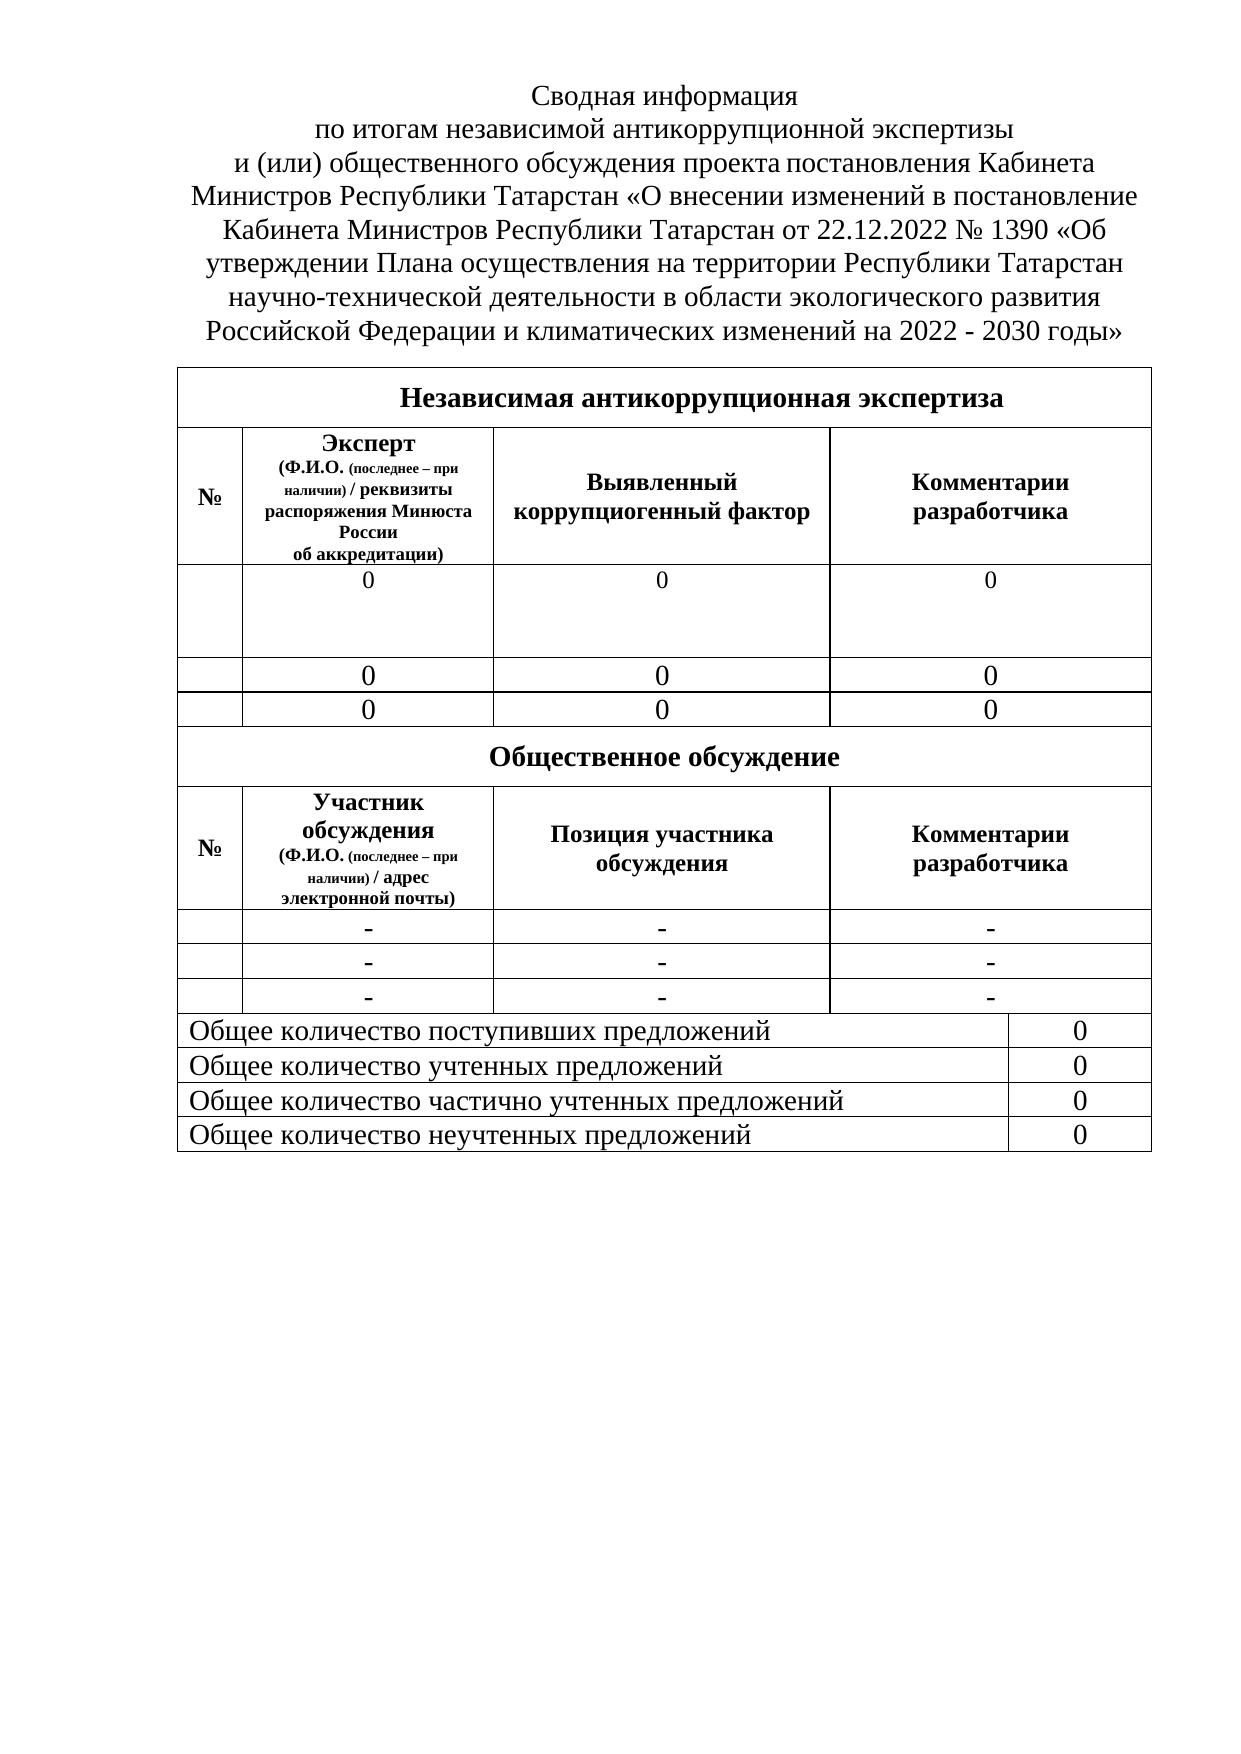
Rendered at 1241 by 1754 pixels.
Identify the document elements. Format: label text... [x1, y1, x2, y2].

table_cell 0 [1009, 1083, 1151, 1116]
table_cell 0 [243, 693, 493, 726]
table_cell Общее количество неучтенных предложений [178, 1117, 1008, 1151]
table_cell - [243, 910, 493, 943]
table_cell - [243, 979, 493, 1012]
table_cell 0 [831, 693, 1151, 726]
table_cell - [494, 979, 829, 1012]
text и (или) общественного обсуждения проекта постановления Кабинета Министров Республики Татарстан «О внесении изменений в постановление Кабинета Министров Республики Татарстан от 22.12.2022 № 1390 «Об утверждении Плана осуществления на территории Республики Татарстан научно-технической деятельности в области экологического развития Российской Федерации и климатических изменений на 2022 - 2030 годы» [177, 145, 1152, 346]
table_cell - [831, 979, 1151, 1012]
table_cell Комментарии разработчика [831, 428, 1151, 564]
table_cell 0 [1009, 1048, 1151, 1082]
table_cell - [494, 944, 829, 978]
table_cell 0 [243, 565, 493, 657]
table_cell 0 [1009, 1014, 1151, 1047]
table_cell Общее количество поступивших предложений [178, 1014, 1008, 1047]
table_cell - [831, 910, 1151, 943]
table_cell 0 [831, 658, 1151, 691]
table_header Независимая антикоррупционная экспертиза [178, 368, 1151, 427]
table_cell [178, 910, 242, 943]
table_cell 0 [494, 658, 829, 691]
table_cell 0 [494, 565, 829, 657]
table_cell Комментарии разработчика [831, 787, 1151, 909]
table_cell Позиция участника обсуждения [494, 787, 829, 909]
table_cell Выявленный коррупциогенный фактор [494, 428, 829, 564]
table_cell [178, 658, 242, 691]
table_cell Общественное обсуждение [178, 727, 1151, 786]
table_cell Участник обсуждения (Ф.И.О. (последнее – при наличии) / адрес электронной почты) [243, 787, 493, 909]
table_cell № [178, 428, 242, 564]
table_cell Эксперт (Ф.И.О. (последнее – при наличии) / реквизиты распоряжения Минюста России об аккредитации) [243, 428, 493, 564]
table_cell [178, 944, 242, 978]
table_cell № [178, 787, 242, 909]
table_cell - [831, 944, 1151, 978]
table_cell [178, 693, 242, 726]
table_cell Общее количество учтенных предложений [178, 1048, 1008, 1082]
table_cell [178, 565, 242, 657]
table_cell 0 [494, 693, 829, 726]
text Сводная информация [177, 78, 1152, 111]
table_cell 0 [243, 658, 493, 691]
table_cell Общее количество частично учтенных предложений [178, 1083, 1008, 1116]
table_cell 0 [831, 565, 1151, 657]
text по итогам независимой антикоррупционной экспертизы [177, 111, 1152, 145]
table_cell - [494, 910, 829, 943]
table_cell - [243, 944, 493, 978]
table_cell [178, 979, 242, 1012]
table_cell 0 [1009, 1117, 1151, 1151]
